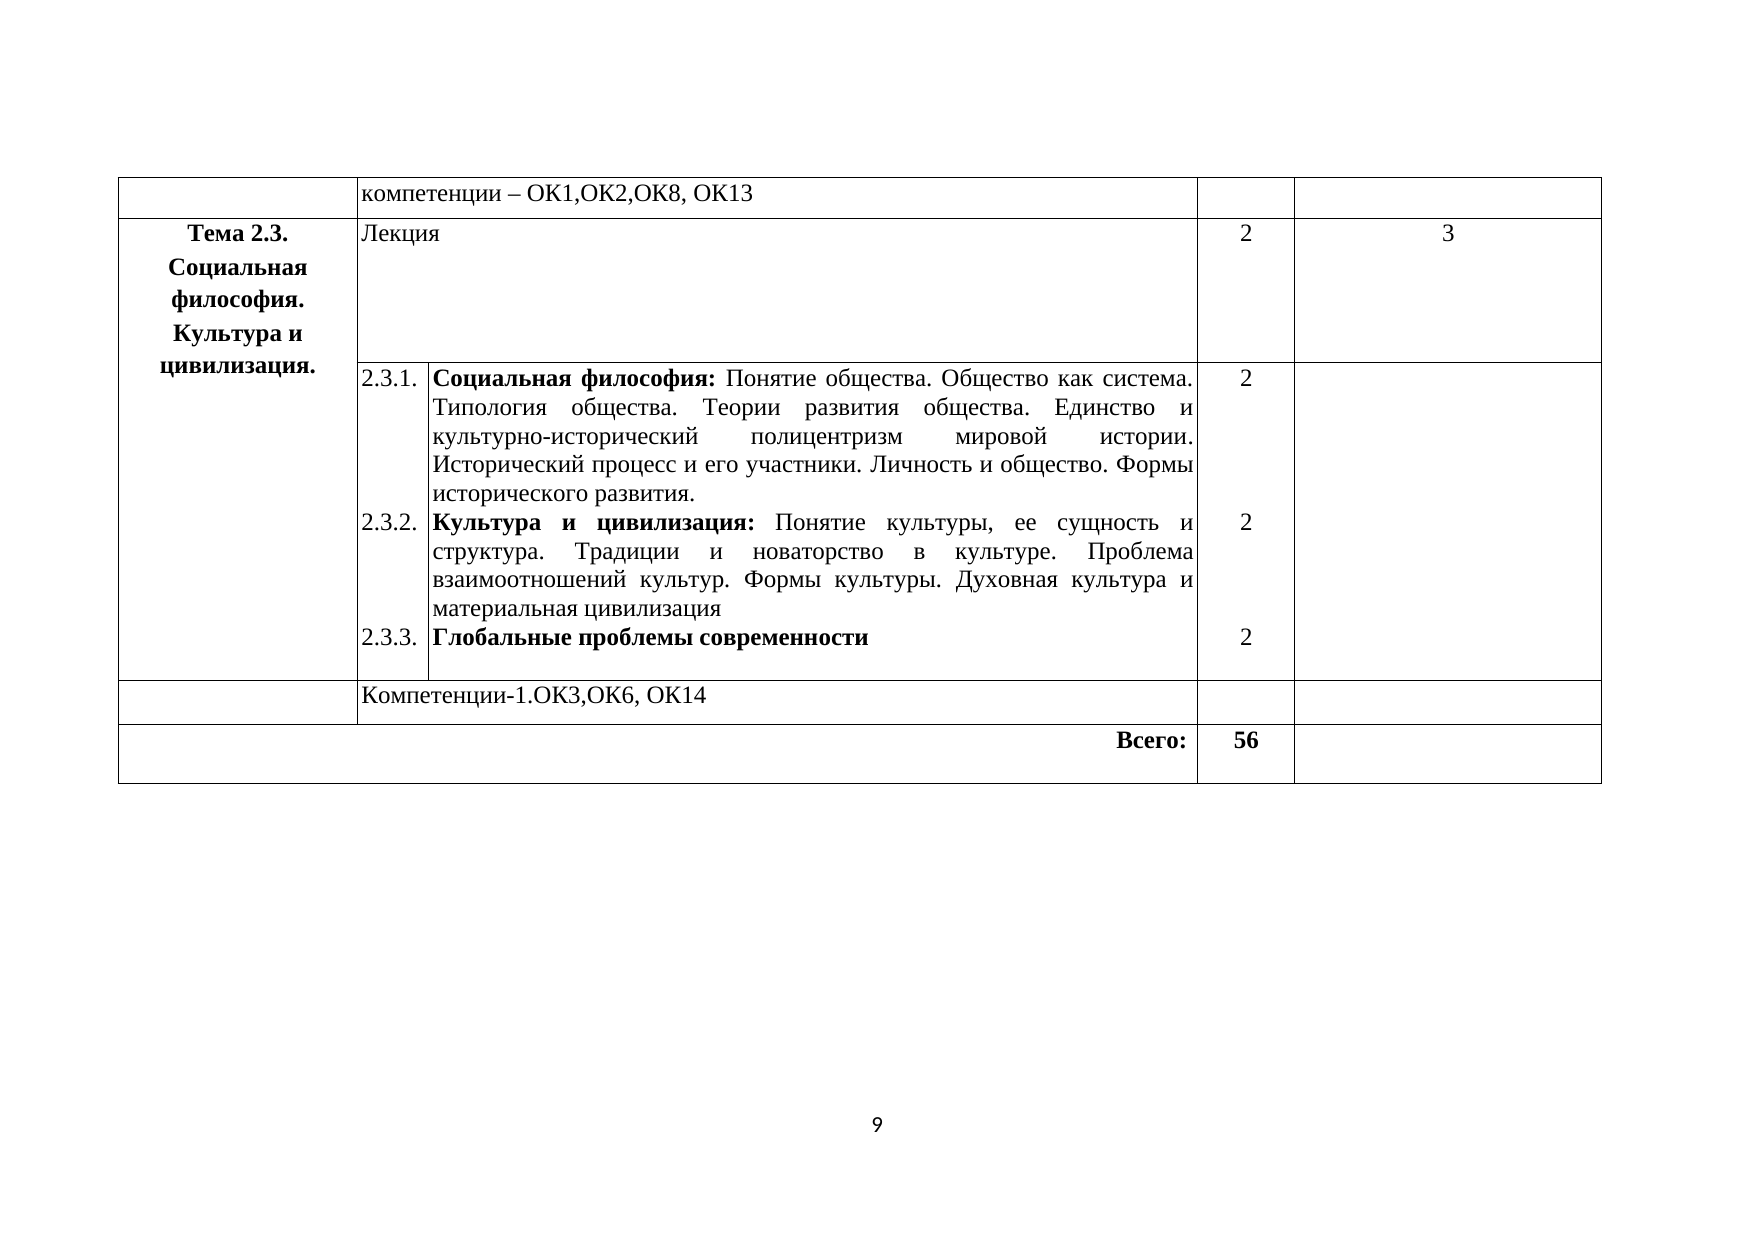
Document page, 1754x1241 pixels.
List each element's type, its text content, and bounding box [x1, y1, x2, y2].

table_cell [1295, 363, 1601, 679]
table_cell Всего: [119, 725, 1197, 783]
table_cell 3 [1295, 219, 1601, 362]
table_cell [1295, 725, 1601, 783]
table_cell [1198, 681, 1294, 724]
table_cell компетенции – ОК1,ОК2,ОК8, ОК13 [358, 178, 1197, 217]
table_cell 2 2 2 [1198, 363, 1294, 679]
table_cell Лекция [358, 219, 1197, 362]
table_cell Компетенции-1.ОК3,ОК6, ОК14 [358, 681, 1197, 724]
table_cell 2 [1198, 219, 1294, 362]
table_cell [1198, 178, 1294, 217]
table_cell [1295, 681, 1601, 724]
table_cell [119, 178, 357, 217]
table_cell 56 [1198, 725, 1294, 783]
table_cell [1295, 178, 1601, 217]
table_cell Социальная философия: Понятие общества. Общество как система. Типология общества. Теории развития общества. Единство и культурно-исторический полицентризм мировой истории. Исторический процесс и его участники. Личность и общество. Формы исторического развития. Культура и цивилизация: Понятие культуры, ее сущность и структура. Традиции и новаторство в культуре. Проблема взаимоотношений культур. Формы культуры. Духовная культура и материальная цивилизация Глобальные проблемы современности [429, 363, 1197, 679]
table_cell [119, 681, 357, 724]
table_cell Тема 2.3. Социальная философия. Культура и цивилизация. [119, 219, 357, 679]
table_cell 2.3.1. 2.3.2. 2.3.3. [358, 363, 428, 679]
